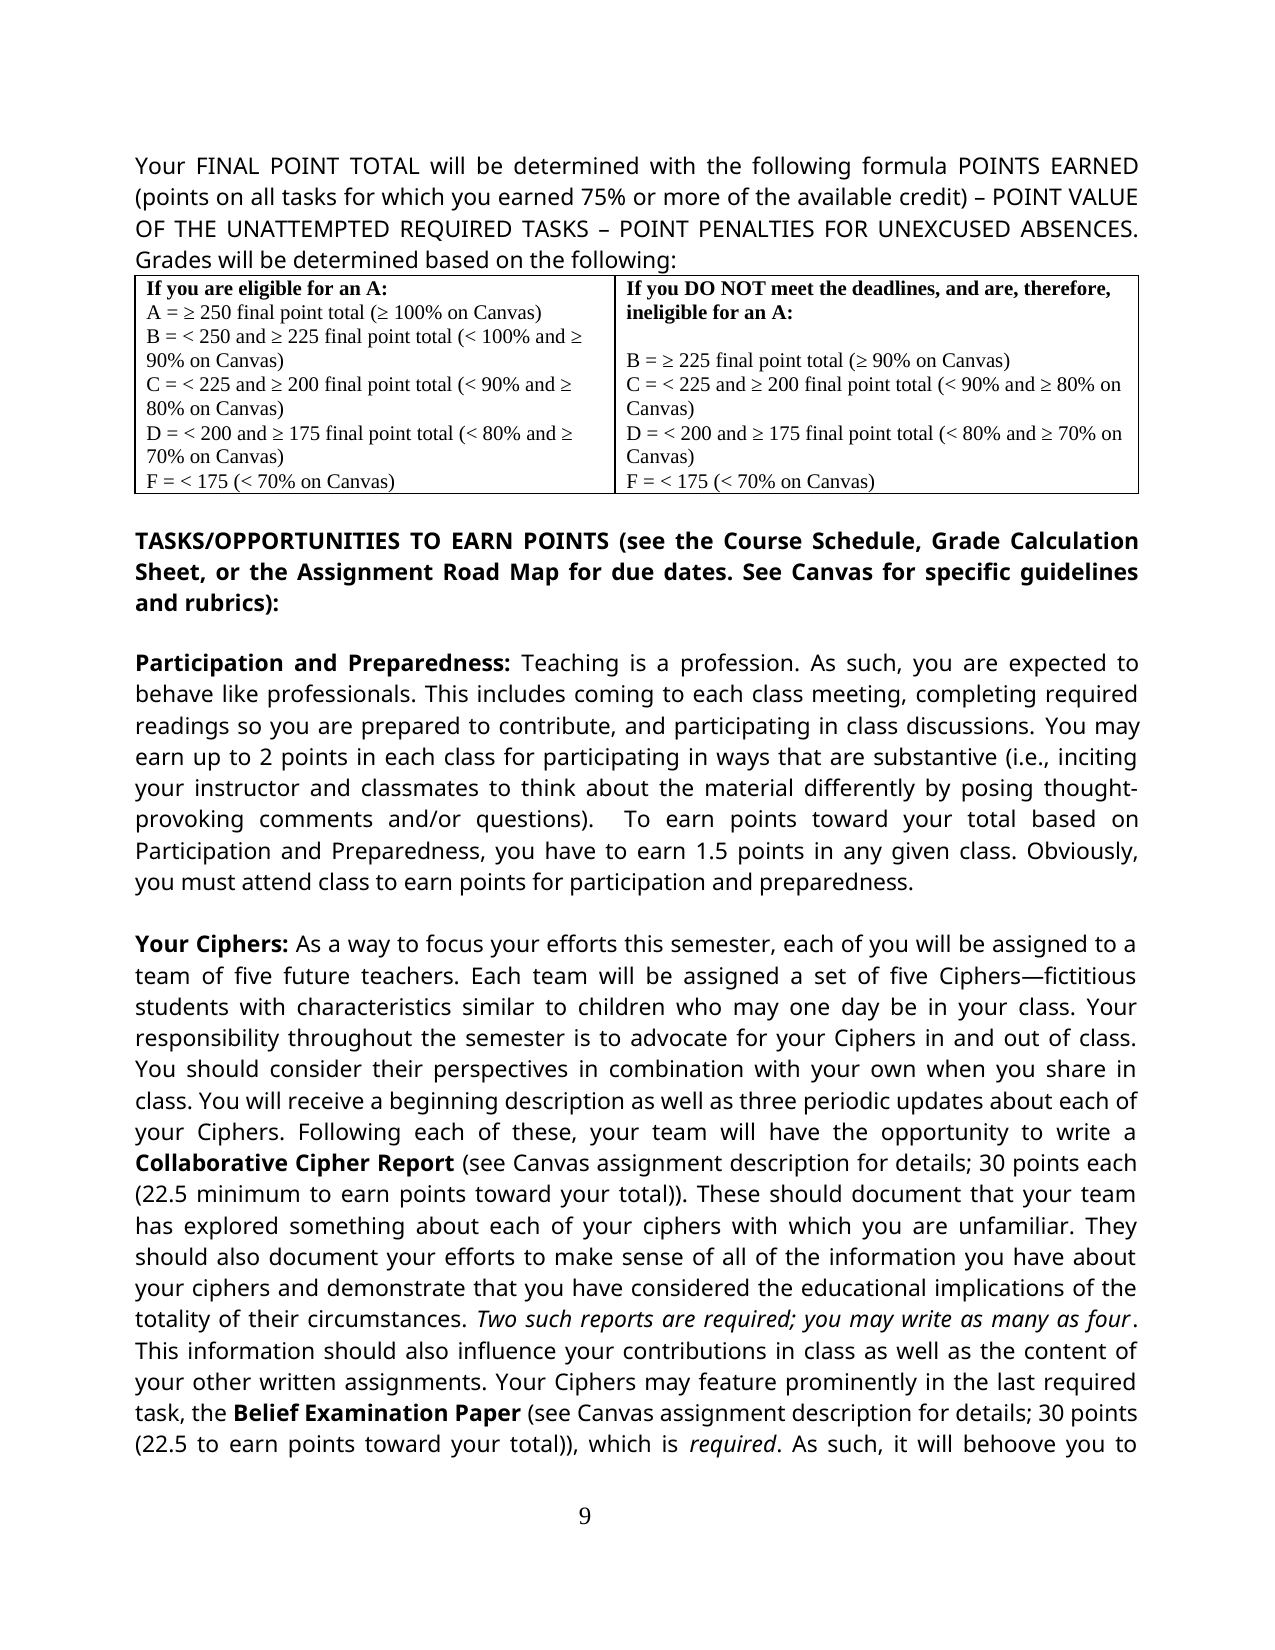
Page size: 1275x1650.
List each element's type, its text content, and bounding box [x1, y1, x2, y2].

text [135, 928, 1138, 1459]
table_header If you are eligible for an A: A = ≥ 250 final point total (≥ 100% on Canvas) B = < 250 and ≥ 225 final point total (< 100% and ≥ 90% on Canvas) C = < 225 and ≥ 200 final point total (< 90% and ≥ 80% on Canvas) D = < 200 and ≥ 175 final point total (< 80% and ≥ 70% on Canvas) F = < 175 (< 70% on Canvas) [136, 276, 614, 493]
text Participation and Preparedness: Teaching is a profession. As such, you are expected to behave like professionals. This includes coming to each class meeting, completing required readings so you are prepared to contribute, and participating in class discussions. You may earn up to 2 points in each class for participating in ways that are substantive (i.e., inciting your instructor and classmates to think about the material differently by posing thought-provoking comments and/or questions). To earn points toward your total based on Participation and Preparedness, you have to earn 1.5 points in any given class. Obviously, you must attend class to earn points for participation and preparedness. [135, 647, 1140, 897]
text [135, 150, 1140, 275]
table_header If you DO NOT meet the deadlines, and are, therefore, ineligible for an A: B = ≥ 225 final point total (≥ 90% on Canvas) C = < 225 and ≥ 200 final point total (< 90% and ≥ 80% on Canvas) D = < 200 and ≥ 175 final point total (< 80% and ≥ 70% on Canvas) F = < 175 (< 70% on Canvas) [616, 276, 1138, 493]
text TASKS/OPPORTUNITIES TO EARN POINTS (see the Course Schedule, Grade Calculation Sheet, or the Assignment Road Map for due dates. See Canvas for specific guidelines and rubrics): [135, 525, 1140, 619]
